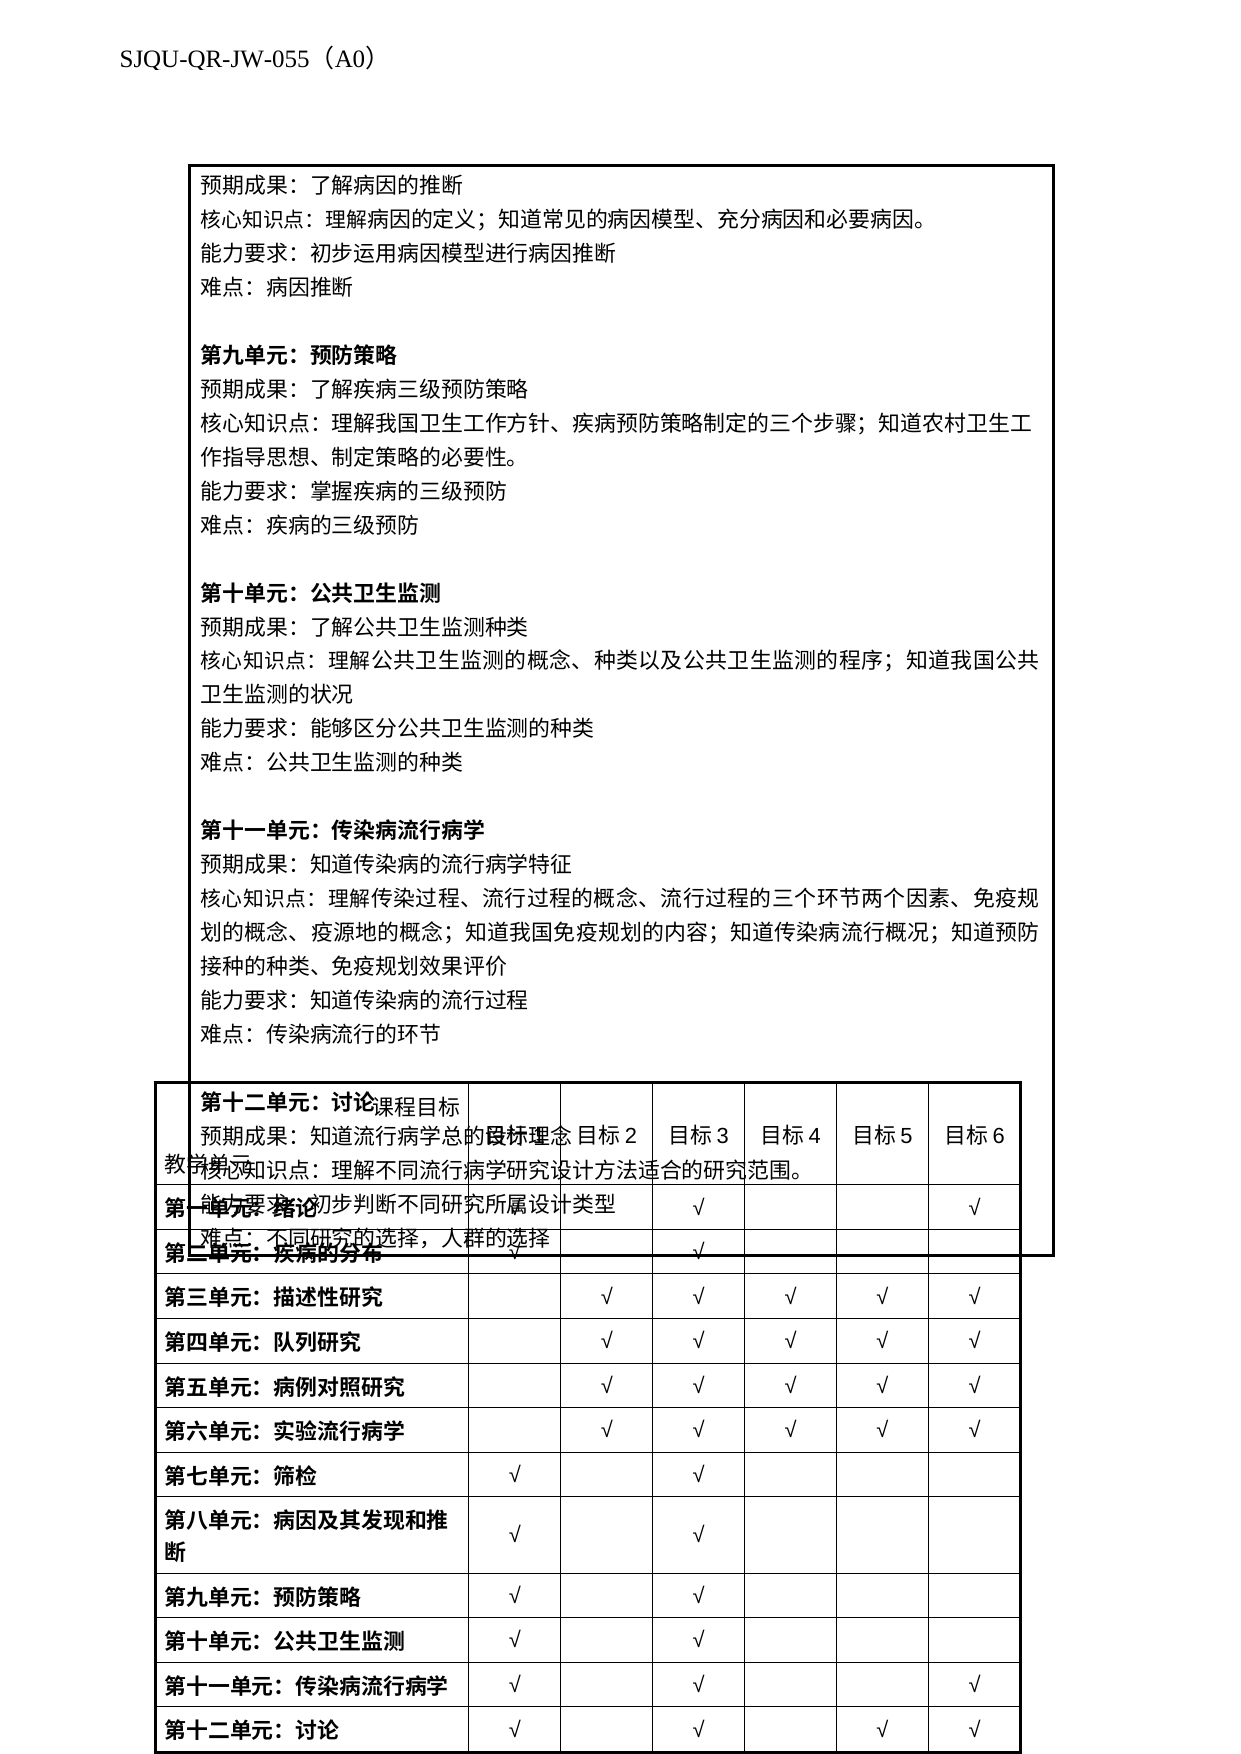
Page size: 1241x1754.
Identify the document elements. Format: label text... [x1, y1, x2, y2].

table_cell 第七单元：筛检 [157, 1453, 468, 1496]
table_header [191, 167, 1052, 1254]
table_cell [561, 1453, 652, 1496]
table_cell √ [745, 1408, 836, 1452]
table_cell [561, 1185, 652, 1229]
table_cell √ [653, 1453, 744, 1496]
table_cell √ [929, 1185, 1019, 1229]
table_cell √ [837, 1319, 928, 1362]
table_cell [745, 1497, 836, 1572]
table_cell √ [469, 1453, 560, 1496]
table_cell [469, 1319, 560, 1362]
table_cell √ [653, 1618, 744, 1662]
table_cell √ [837, 1274, 928, 1318]
table_cell 第三单元：描述性研究 [157, 1274, 468, 1318]
table_header 目标4 [745, 1084, 836, 1184]
table_cell [929, 1453, 1019, 1496]
table_cell [837, 1663, 928, 1706]
table_cell 第十二单元：讨论 [157, 1707, 468, 1751]
table_cell √ [653, 1408, 744, 1452]
table_cell √ [653, 1364, 744, 1407]
table_cell 第八单元：病因及其发现和推断 [157, 1497, 468, 1572]
table_cell √ [561, 1408, 652, 1452]
table_cell √ [469, 1618, 560, 1662]
table_cell √ [469, 1663, 560, 1706]
table_cell [837, 1618, 928, 1662]
table_cell √ [929, 1364, 1019, 1407]
table_cell √ [745, 1274, 836, 1318]
table_cell 第九单元：预防策略 [157, 1574, 468, 1617]
table_cell [745, 1574, 836, 1617]
table_cell √ [837, 1408, 928, 1452]
table_cell √ [561, 1274, 652, 1318]
table_cell √ [653, 1497, 744, 1572]
table_header 目标3 [653, 1084, 744, 1184]
table_cell [469, 1408, 560, 1452]
table_cell √ [469, 1497, 560, 1572]
table_cell [745, 1663, 836, 1706]
table_cell √ [561, 1364, 652, 1407]
table_cell [745, 1230, 836, 1273]
table_header 目标5 [837, 1084, 928, 1184]
table_cell [561, 1497, 652, 1572]
table_cell [837, 1453, 928, 1496]
table_cell √ [929, 1319, 1019, 1362]
table_cell √ [653, 1574, 744, 1617]
table_cell √ [929, 1663, 1019, 1706]
table_cell 第十一单元：传染病流行病学 [157, 1663, 468, 1706]
table_cell √ [469, 1574, 560, 1617]
table_cell √ [653, 1185, 744, 1229]
table_cell [745, 1618, 836, 1662]
table_cell 第一单元：绪论 [157, 1185, 468, 1229]
table_cell [469, 1274, 560, 1318]
table_cell √ [837, 1364, 928, 1407]
table_header 目标6 [929, 1084, 1019, 1184]
table_cell 第四单元：队列研究 [157, 1319, 468, 1362]
table_cell √ [653, 1319, 744, 1362]
table_cell [929, 1497, 1019, 1572]
table_cell √ [837, 1707, 928, 1751]
table_cell [561, 1663, 652, 1706]
table_cell [745, 1185, 836, 1229]
table_cell [745, 1453, 836, 1496]
table_header 目标1 [469, 1084, 560, 1184]
table_cell 第五单元：病例对照研究 [157, 1364, 468, 1407]
table_cell 第六单元：实验流行病学 [157, 1408, 468, 1452]
table_cell √ [653, 1274, 744, 1318]
table_cell √ [929, 1707, 1019, 1751]
table_cell 第十单元：公共卫生监测 [157, 1618, 468, 1662]
table_header 目标2 [561, 1084, 652, 1184]
table_header 课程目标 教学单元 [157, 1084, 468, 1184]
table_cell √ [929, 1408, 1019, 1452]
table_cell [929, 1230, 1019, 1273]
table_cell √ [469, 1185, 560, 1229]
table_cell [561, 1574, 652, 1617]
table_cell [561, 1707, 652, 1751]
table_cell [929, 1574, 1019, 1617]
table_cell [837, 1497, 928, 1572]
table_cell √ [653, 1663, 744, 1706]
table_cell √ [469, 1707, 560, 1751]
table_cell √ [745, 1364, 836, 1407]
table_cell [837, 1574, 928, 1617]
table_cell [837, 1185, 928, 1229]
table_cell √ [653, 1230, 744, 1273]
table_cell √ [469, 1230, 560, 1273]
table_cell √ [745, 1319, 836, 1362]
table_cell [469, 1364, 560, 1407]
table_cell [745, 1707, 836, 1751]
table_cell [929, 1618, 1019, 1662]
table_cell [837, 1230, 928, 1273]
table_cell √ [561, 1319, 652, 1362]
table_cell √ [653, 1707, 744, 1751]
table_cell [561, 1230, 652, 1273]
table_cell 第二单元：疾病的分布 [157, 1230, 468, 1273]
table_cell √ [929, 1274, 1019, 1318]
table_cell [561, 1618, 652, 1662]
